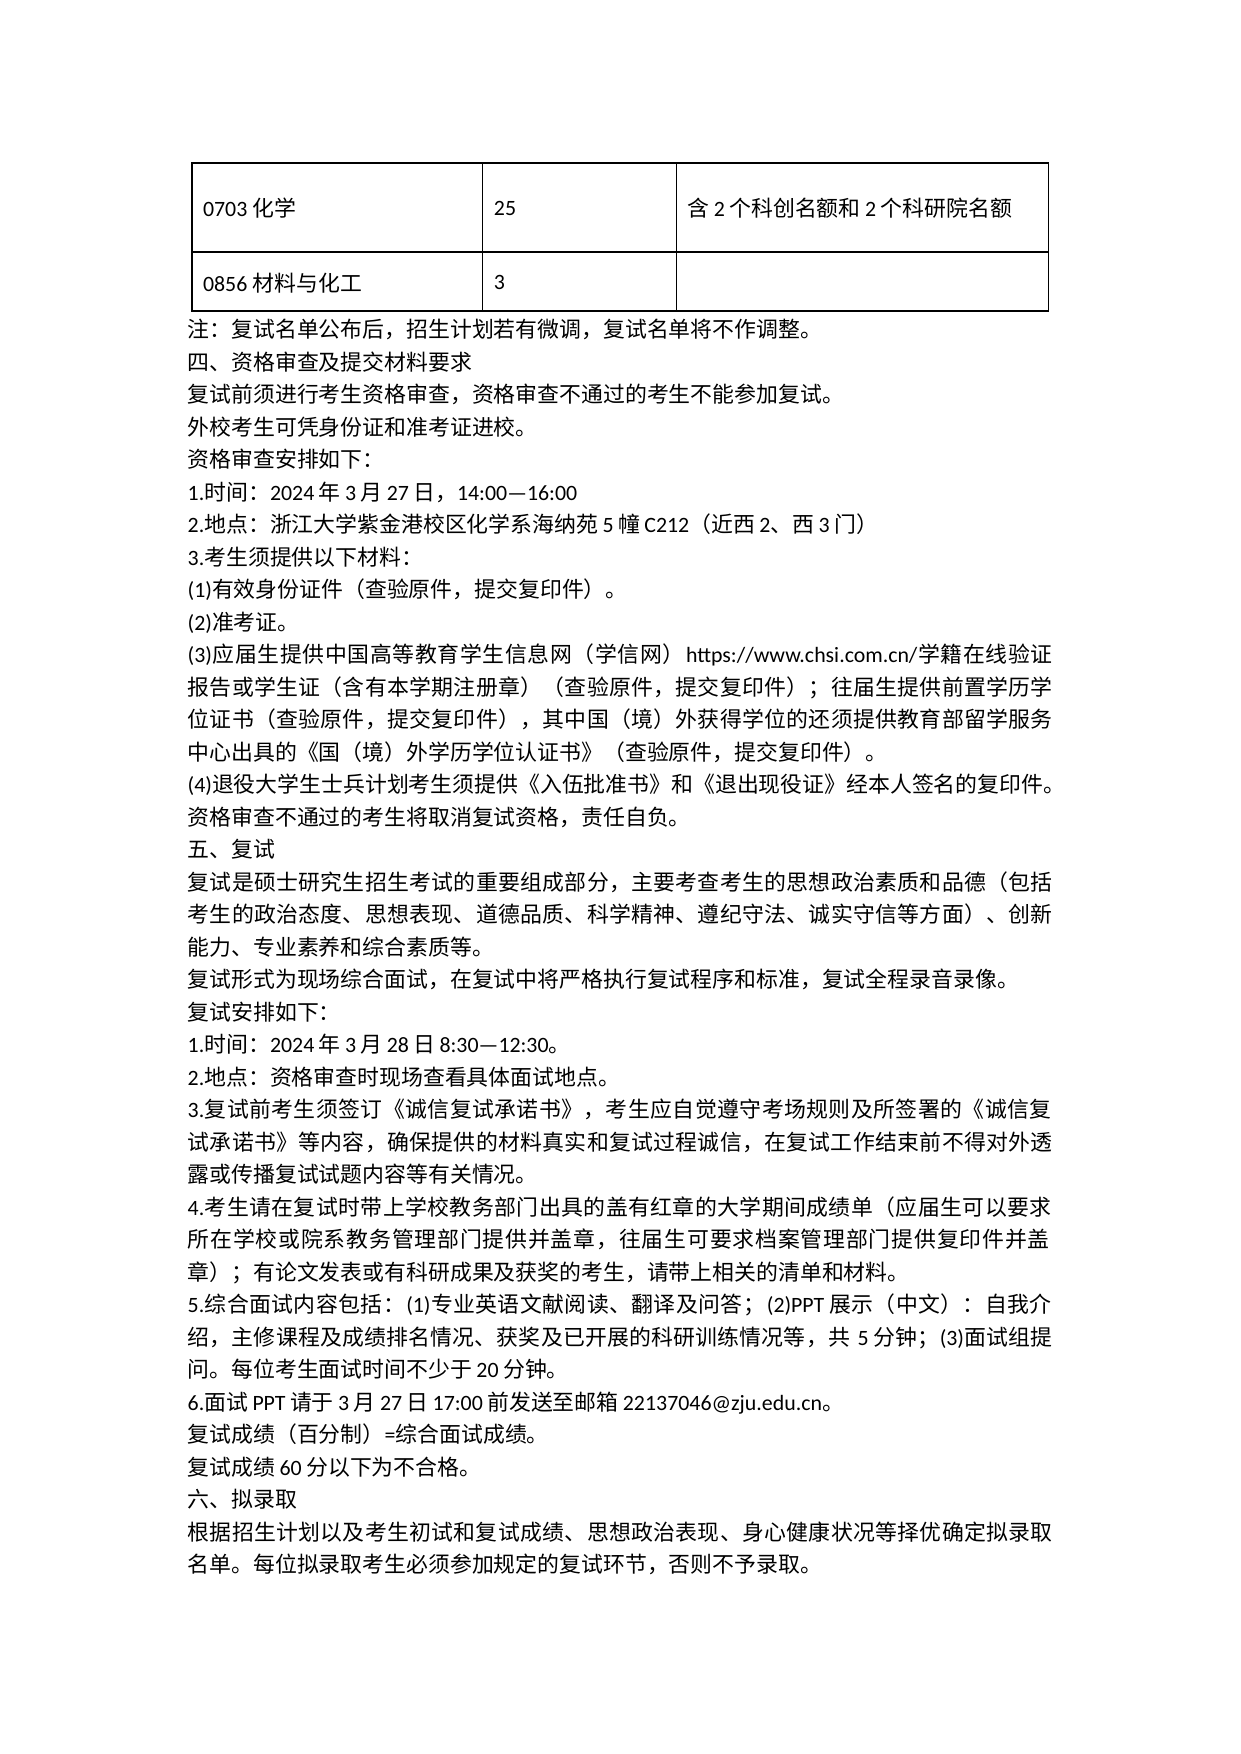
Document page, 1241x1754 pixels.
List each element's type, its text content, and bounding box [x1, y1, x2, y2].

text 五、复试 [187, 832, 1053, 864]
text 复试前须进行考生资格审查，资格审查不通过的考生不能参加复试。 [187, 377, 1053, 409]
text 6.面试PPT请于3月27日17:00前发送至邮箱22137046@zju.edu.cn。 [187, 1384, 1053, 1417]
table_cell [677, 253, 1048, 310]
text 复试安排如下： [187, 994, 1053, 1027]
table_cell 25 [483, 164, 676, 251]
text (1)有效身份证件（查验原件，提交复印件）。 [187, 572, 1053, 604]
text 2.地点：浙江大学紫金港校区化学系海纳苑5幢C212（近西2、西3门） [187, 507, 1053, 539]
text 外校考生可凭身份证和准考证进校。 [187, 409, 1053, 442]
table_cell 含2个科创名额和2个科研院名额 [677, 164, 1048, 251]
text (4)退役大学生士兵计划考生须提供《入伍批准书》和《退出现役证》经本人签名的复印件。 [187, 767, 1053, 799]
text 4.考生请在复试时带上学校教务部门出具的盖有红章的大学期间成绩单（应届生可以要求所在学校或院系教务管理部门提供并盖章，往届生可要求档案管理部门提供复印件并盖章）；有论文发表或有科研成果及获奖的考生，请带上相关的清单和材料。 [187, 1189, 1053, 1287]
text 资格审查安排如下： [187, 442, 1053, 474]
table_cell 0703 化学 [193, 164, 482, 251]
table_cell 0856 材料与化工 [193, 253, 482, 310]
text 复试成绩60分以下为不合格。 [187, 1449, 1053, 1482]
text 资格审查不通过的考生将取消复试资格，责任自负。 [187, 799, 1053, 832]
text 根据招生计划以及考生初试和复试成绩、思想政治表现、身心健康状况等择优确定拟录取名单。每位拟录取考生必须参加规定的复试环节，否则不予录取。 [187, 1514, 1053, 1579]
text 四、资格审查及提交材料要求 [187, 344, 1053, 377]
text 复试形式为现场综合面试，在复试中将严格执行复试程序和标准，复试全程录音录像。 [187, 962, 1053, 994]
text 复试成绩（百分制）=综合面试成绩。 [187, 1417, 1053, 1449]
text (3)应届生提供中国高等教育学生信息网（学信网）https://www.chsi.com.cn/学籍在线验证报告或学生证（含有本学期注册章）（查验原件，提交复印件）；往届生提供前置学历学位证书（查验原件，提交复印件），其中国（境）外获得学位的还须提供教育部留学服务中心出具的《国（境）外学历学位认证书》（查验原件，提交复印件）。 [187, 637, 1053, 767]
text 2.地点：资格审查时现场查看具体面试地点。 [187, 1059, 1053, 1092]
text 3.复试前考生须签订《诚信复试承诺书》，考生应自觉遵守考场规则及所签署的《诚信复试承诺书》等内容，确保提供的材料真实和复试过程诚信，在复试工作结束前不得对外透露或传播复试试题内容等有关情况。 [187, 1092, 1053, 1189]
text 复试是硕士研究生招生考试的重要组成部分，主要考查考生的思想政治素质和品德（包括考生的政治态度、思想表现、道德品质、科学精神、遵纪守法、诚实守信等方面）、创新能力、专业素养和综合素质等。 [187, 864, 1053, 962]
text 注：复试名单公布后，招生计划若有微调，复试名单将不作调整。 [187, 312, 1053, 344]
text 5.综合面试内容包括：(1)专业英语文献阅读、翻译及问答；(2)PPT展示（中文）：自我介绍，主修课程及成绩排名情况、获奖及已开展的科研训练情况等，共5分钟；(3)面试组提问。每位考生面试时间不少于20分钟。 [187, 1287, 1053, 1384]
table_cell 3 [483, 253, 676, 310]
text 1.时间：2024年3月28日8:30—12:30。 [187, 1027, 1053, 1059]
text 1.时间：2024年3月27日，14:00—16:00 [187, 474, 1053, 507]
text 3.考生须提供以下材料： [187, 539, 1053, 572]
text 六、拟录取 [187, 1482, 1053, 1514]
text (2)准考证。 [187, 604, 1053, 637]
